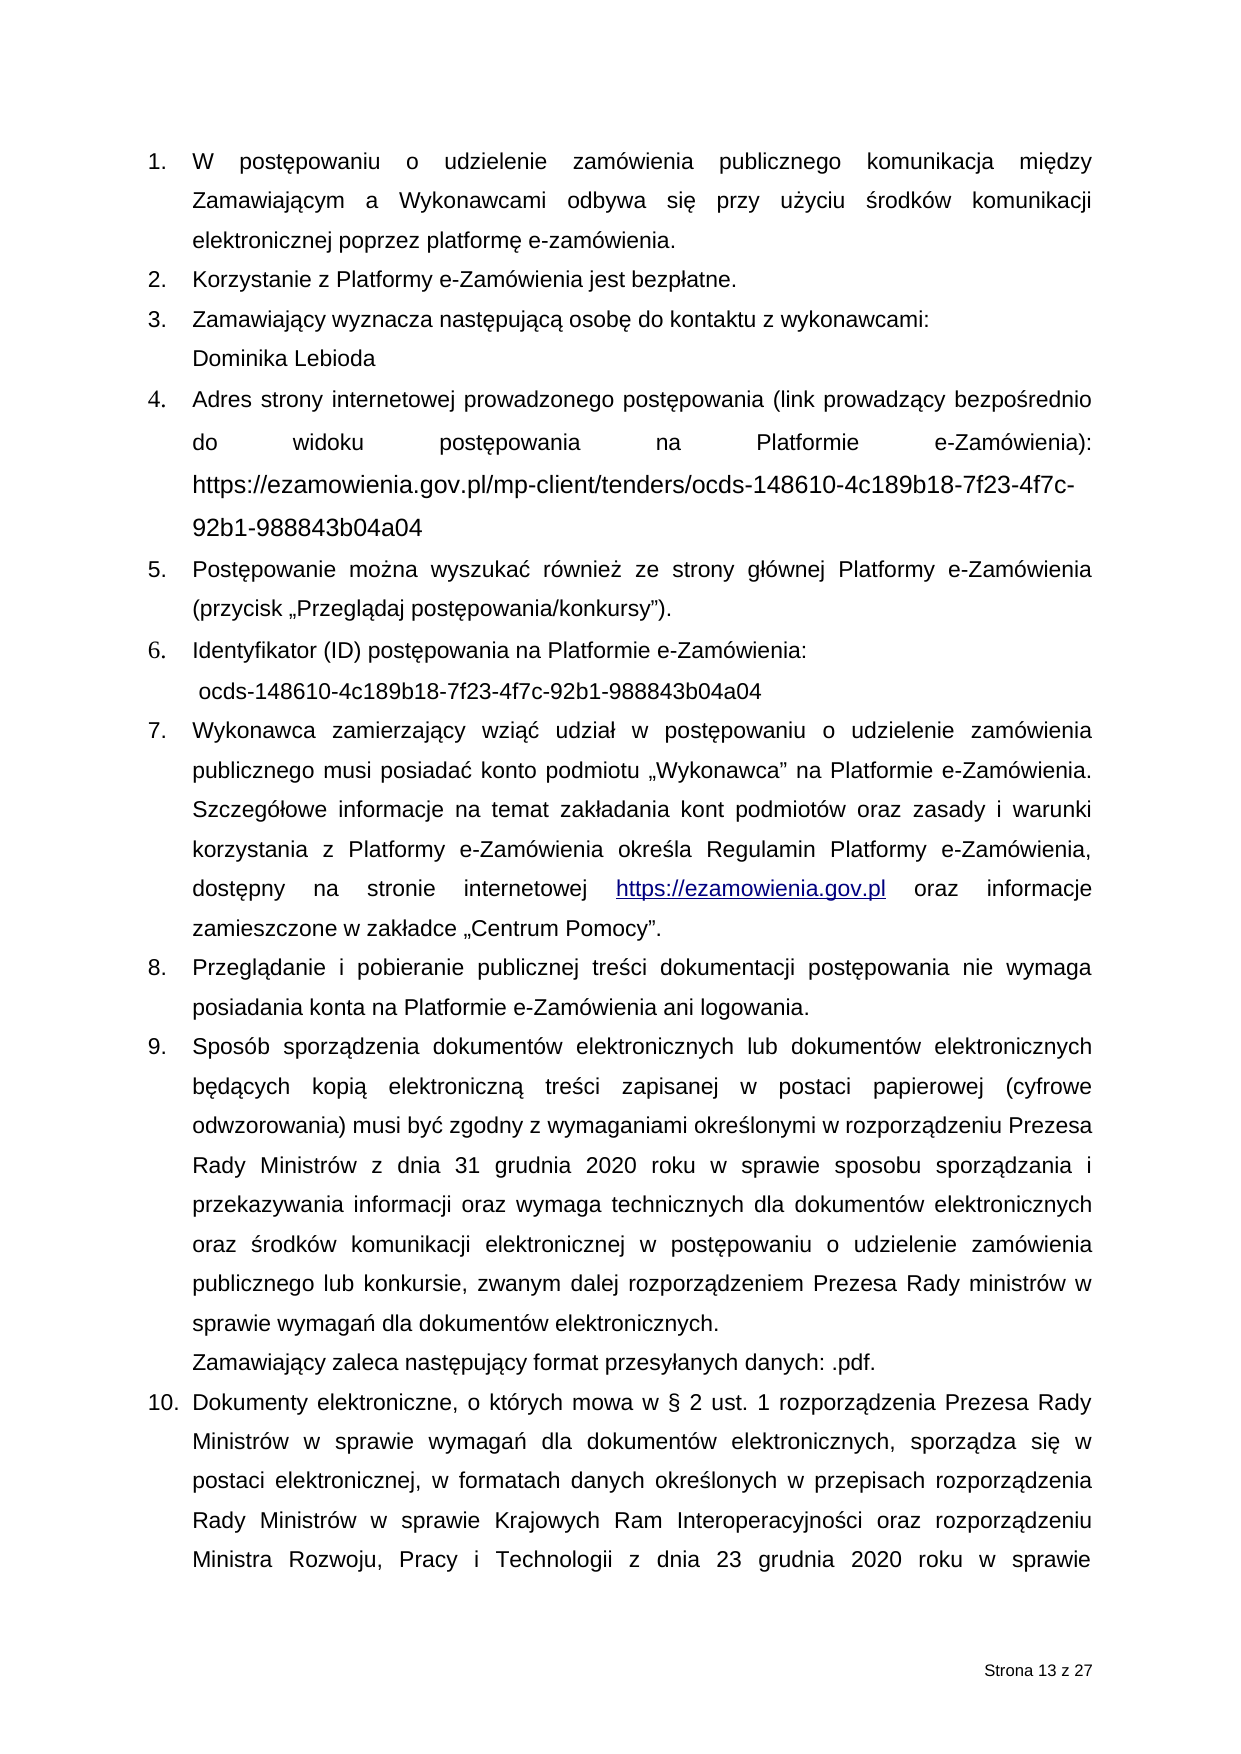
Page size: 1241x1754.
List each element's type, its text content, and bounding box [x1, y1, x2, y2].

list Adres strony internetowej prowadzonego postępowania (link prowadzący bezpośrednio do widoku postępowania na Platformie e-Zamówienia): https://ezamowienia.gov.pl/mp-client/tenders/ocds-148610-4c189b18-7f23-4f7c-92b1-988843b04a04 [148, 384, 1092, 541]
list Zamawiający wyznacza następującą osobę do kontaktu z wykonawcami: [148, 306, 1092, 332]
list Przeglądanie i pobieranie publicznej treści dokumentacji postępowania nie wymaga posiadania konta na Platformie e-Zamówienia ani logowania. [148, 954, 1092, 1020]
list Identyfikator (ID) postępowania na Platformie e-Zamówienia: [148, 635, 1092, 663]
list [148, 1388, 1092, 1573]
list Korzystanie z Platformy e-Zamówienia jest bezpłatne. [148, 266, 1092, 292]
list Dominika Lebioda [192, 345, 1092, 371]
list Wykonawca zamierzający wziąć udział w postępowaniu o udzielenie zamówienia publicznego musi posiadać konto podmiotu „Wykonawca” na Platformie e-Zamówienia. Szczegółowe informacje na temat zakładania kont podmiotów oraz zasady i warunki korzystania z Platformy e-Zamówienia określa Regulamin Platformy e-Zamówienia, dostępny na stronie internetowej https://ezamowienia.gov.pl oraz informacje zamieszczone w zakładce „Centrum Pomocy”. [148, 717, 1092, 941]
list Sposób sporządzenia dokumentów elektronicznych lub dokumentów elektronicznych będących kopią elektroniczną treści zapisanej w postaci papierowej (cyfrowe odwzorowania) musi być zgodny z wymaganiami określonymi w rozporządzeniu Prezesa Rady Ministrów z dnia 31 grudnia 2020 roku w sprawie sposobu sporządzania i przekazywania informacji oraz wymaga technicznych dla dokumentów elektronicznych oraz środków komunikacji elektronicznej w postępowaniu o udzielenie zamówienia publicznego lub konkursie, zwanym dalej rozporządzeniem Prezesa Rady ministrów w sprawie wymagań dla dokumentów elektronicznych. [148, 1033, 1092, 1336]
text Zamawiający zaleca następujący format przesyłanych danych: .pdf. [192, 1349, 1092, 1375]
list W postępowaniu o udzielenie zamówienia publicznego komunikacja między Zamawiającym a Wykonawcami odbywa się przy użyciu środków komunikacji elektronicznej poprzez platformę e-zamówienia. [148, 148, 1092, 253]
list ocds-148610-4c189b18-7f23-4f7c-92b1-988843b04a04 [192, 678, 1092, 704]
list Postępowanie można wyszukać również ze strony głównej Platformy e-Zamówienia (przycisk „Przeglądaj postępowania/konkursy”). [148, 556, 1092, 622]
